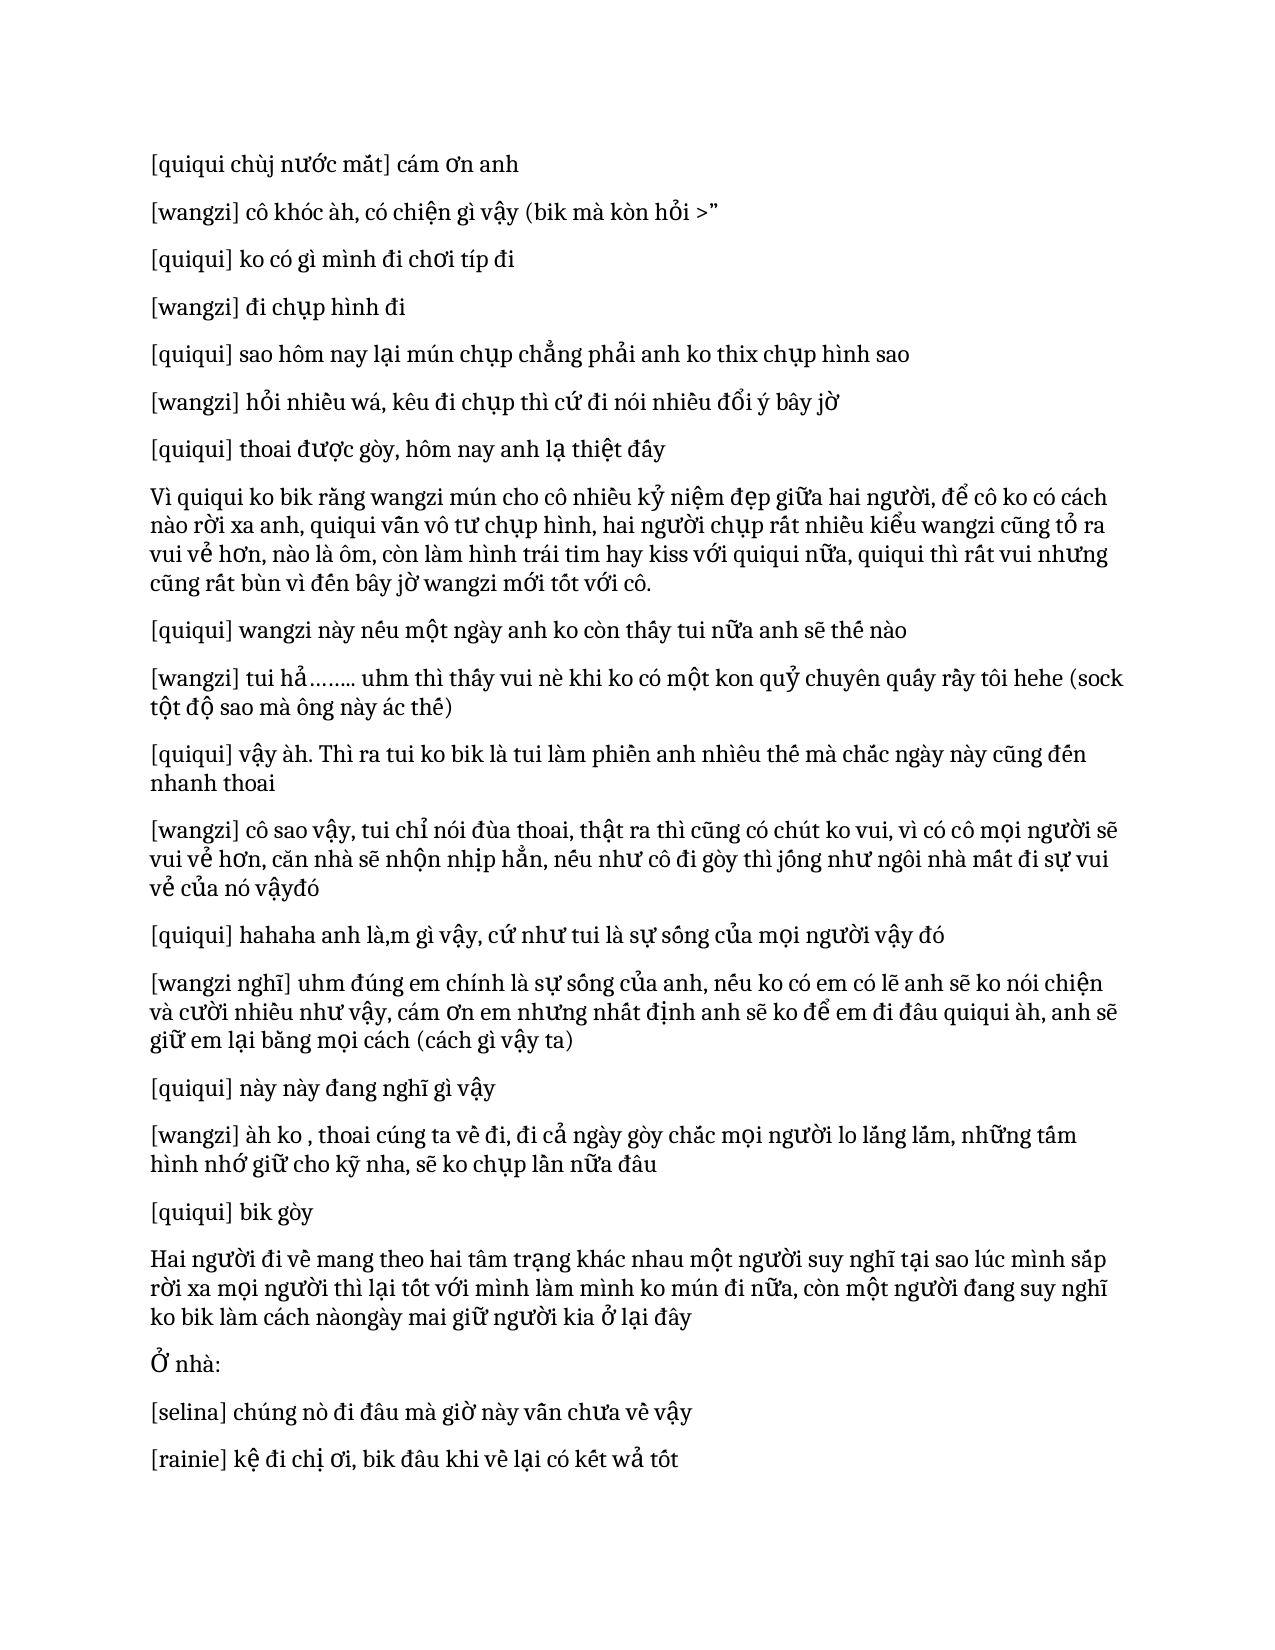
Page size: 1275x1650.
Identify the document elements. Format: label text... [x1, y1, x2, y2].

text [quiqui] sao hôm nay lại mún chụp chẳng phải anh ko thix chụp hình sao [150, 340, 1125, 369]
text [wangzi] cô sao vậy, tui chỉ nói đùa thoai, thật ra thì cũng có chút ko vui, vì có cô mọi người sẽ vui vẻ hơn, căn nhà sẽ nhộn nhịp hẳn, nếu như cô đi gòy thì jống như ngôi nhà mất đi sự vui vẻ của nó vậyđó [150, 816, 1125, 902]
text [wangzi] cô khóc àh, có chiện gì vậy (bik mà kòn hỏi >” [150, 197, 1125, 226]
text [wangzi] àh ko , thoai cúng ta về đi, đi cả ngày gòy chắc mọi người lo lắng lắm, những tấm hình nhớ giữ cho kỹ nha, sẽ ko chụp lần nữa đâu [150, 1121, 1125, 1179]
text [quiqui] wangzi này nếu một ngày anh ko còn thấy tui nữa anh sẽ thế nào [150, 616, 1125, 645]
text [quiqui] bik gòy [150, 1197, 1125, 1226]
text [quiqui] ko có gì mình đi chơi típ đi [150, 245, 1125, 274]
text [quiqui] hahaha anh là,m gì vậy, cứ như tui là sự sống của mọi người vậy đó [150, 921, 1125, 950]
text [quiqui] vậy àh. Thì ra tui ko bik là tui làm phiền anh nhìêu thế mà chắc ngày này cũng đến nhanh thoai [150, 740, 1125, 797]
text [selina] chúng nò đi đâu mà giờ này vẫn chưa về vậy [150, 1397, 1125, 1426]
text Vì quiqui ko bik rằng wangzi mún cho cô nhiều kỷ niệm đẹp giữa hai người, để cô ko có cách nào rời xa anh, quiqui vẫn vô tư chụp hình, hai người chụp rất nhiều kiểu wangzi cũng tỏ ra vui vẻ hơn, nào là ôm, còn làm hình trái tim hay kiss với quiqui nữa, quiqui thì rất vui nhưng cũng rất bùn vì đến bây jờ wangzi mới tốt với cô. [150, 482, 1125, 597]
text [wangzi] đi chụp hình đi [150, 292, 1125, 321]
text [wangzi] hỏi nhiều wá, kêu đi chụp thì cứ đi nói nhiều đổi ý bây jờ [150, 387, 1125, 416]
text [wangzi nghĩ] uhm đúng em chính là sự sống của anh, nếu ko có em có lẽ anh sẽ ko nói chiện và cười nhiều như vậy, cám ơn em nhưng nhất định anh sẽ ko để em đi đâu quiqui àh, anh sẽ giữ em lại bằng mọi cách (cách gì vậy ta) [150, 969, 1125, 1055]
text [quiqui chùj nước mắt] cám ơn anh [150, 150, 1125, 179]
text Ở nhà: [150, 1350, 1125, 1379]
text [quiqui] này này đang nghĩ gì vậy [150, 1074, 1125, 1102]
text [wangzi] tui hả…….. uhm thì thấy vui nè khi ko có một kon quỷ chuyên quấy rầy tôi hehe (sock tột độ sao mà ông này ác thế) [150, 664, 1125, 721]
text [quiqui] thoai được gòy, hôm nay anh lạ thiệt đấy [150, 435, 1125, 464]
text Hai người đi về mang theo hai tâm trạng khác nhau một người suy nghĩ tại sao lúc mình sắp rời xa mọi người thì lại tốt với mình làm mình ko mún đi nữa, còn một người đang suy nghĩ ko bik làm cách nàongày mai giữ người kia ở lại đây [150, 1245, 1125, 1331]
text [rainie] kệ đi chị ơi, bik đâu khi về lại có kết wả tốt [150, 1445, 1125, 1474]
